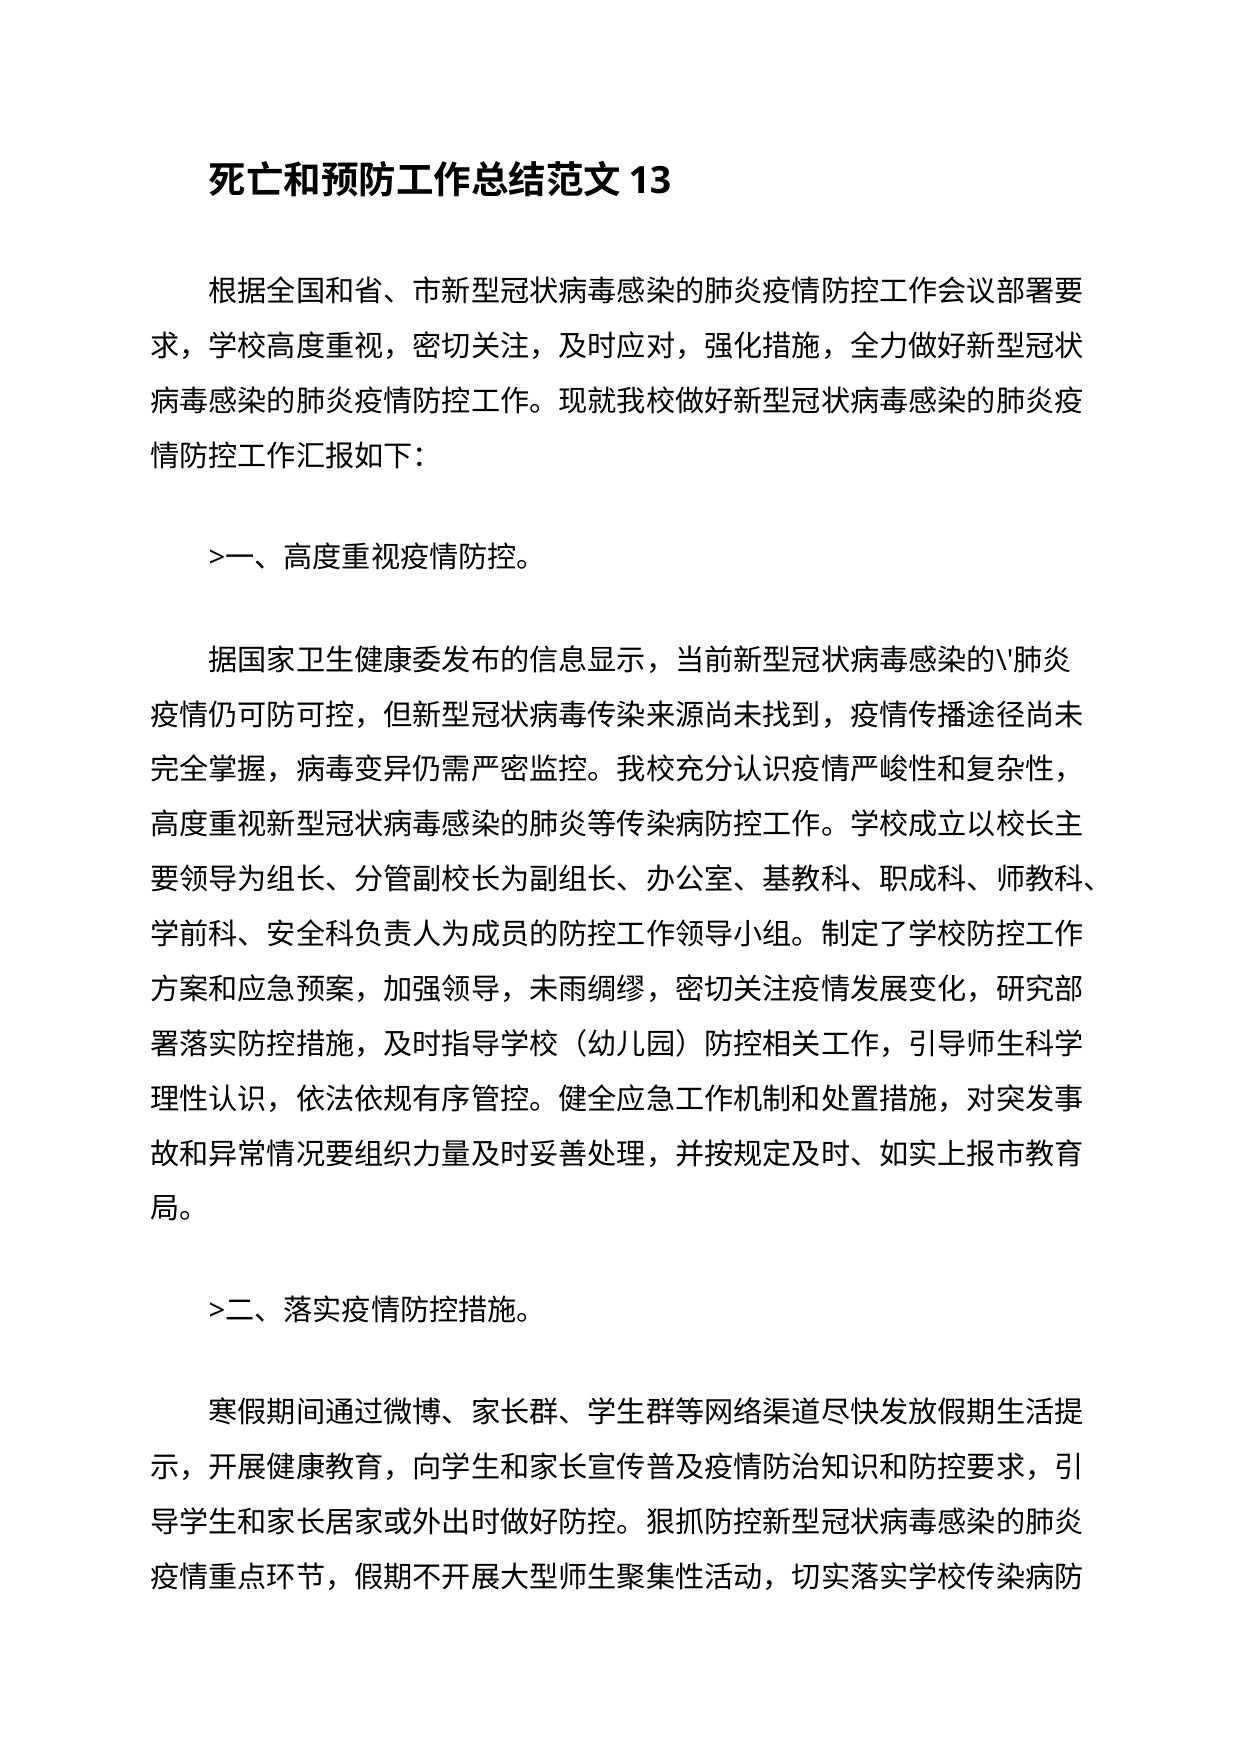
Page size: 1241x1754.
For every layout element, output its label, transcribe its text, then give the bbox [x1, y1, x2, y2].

text 死亡和预防工作总结范文13 [150, 150, 1090, 204]
text >一、高度重视疫情防控。 [150, 534, 1090, 576]
text >二、落实疫情防控措施。 [150, 1287, 1090, 1329]
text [150, 1389, 1090, 1596]
text 根据全国和省、市新型冠状病毒感染的肺炎疫情防控工作会议部署要求，学校高度重视，密切关注，及时应对，强化措施，全力做好新型冠状病毒感染的肺炎疫情防控工作。现就我校做好新型冠状病毒感染的肺炎疫情防控工作汇报如下： [150, 268, 1090, 474]
text 据国家卫生健康委发布的信息显示，当前新型冠状病毒感染的\'肺炎疫情仍可防可控，但新型冠状病毒传染来源尚未找到，疫情传播途径尚未完全掌握，病毒变异仍需严密监控。我校充分认识疫情严峻性和复杂性，高度重视新型冠状病毒感染的肺炎等传染病防控工作。学校成立以校长主要领导为组长、分管副校长为副组长、办公室、基教科、职成科、师教科、学前科、安全科负责人为成员的防控工作领导小组。制定了学校防控工作方案和应急预案，加强领导，未雨绸缪，密切关注疫情发展变化，研究部署落实防控措施，及时指导学校（幼儿园）防控相关工作，引导师生科学理性认识，依法依规有序管控。健全应急工作机制和处置措施，对突发事故和异常情况要组织力量及时妥善处理，并按规定及时、如实上报市教育局。 [150, 636, 1090, 1227]
